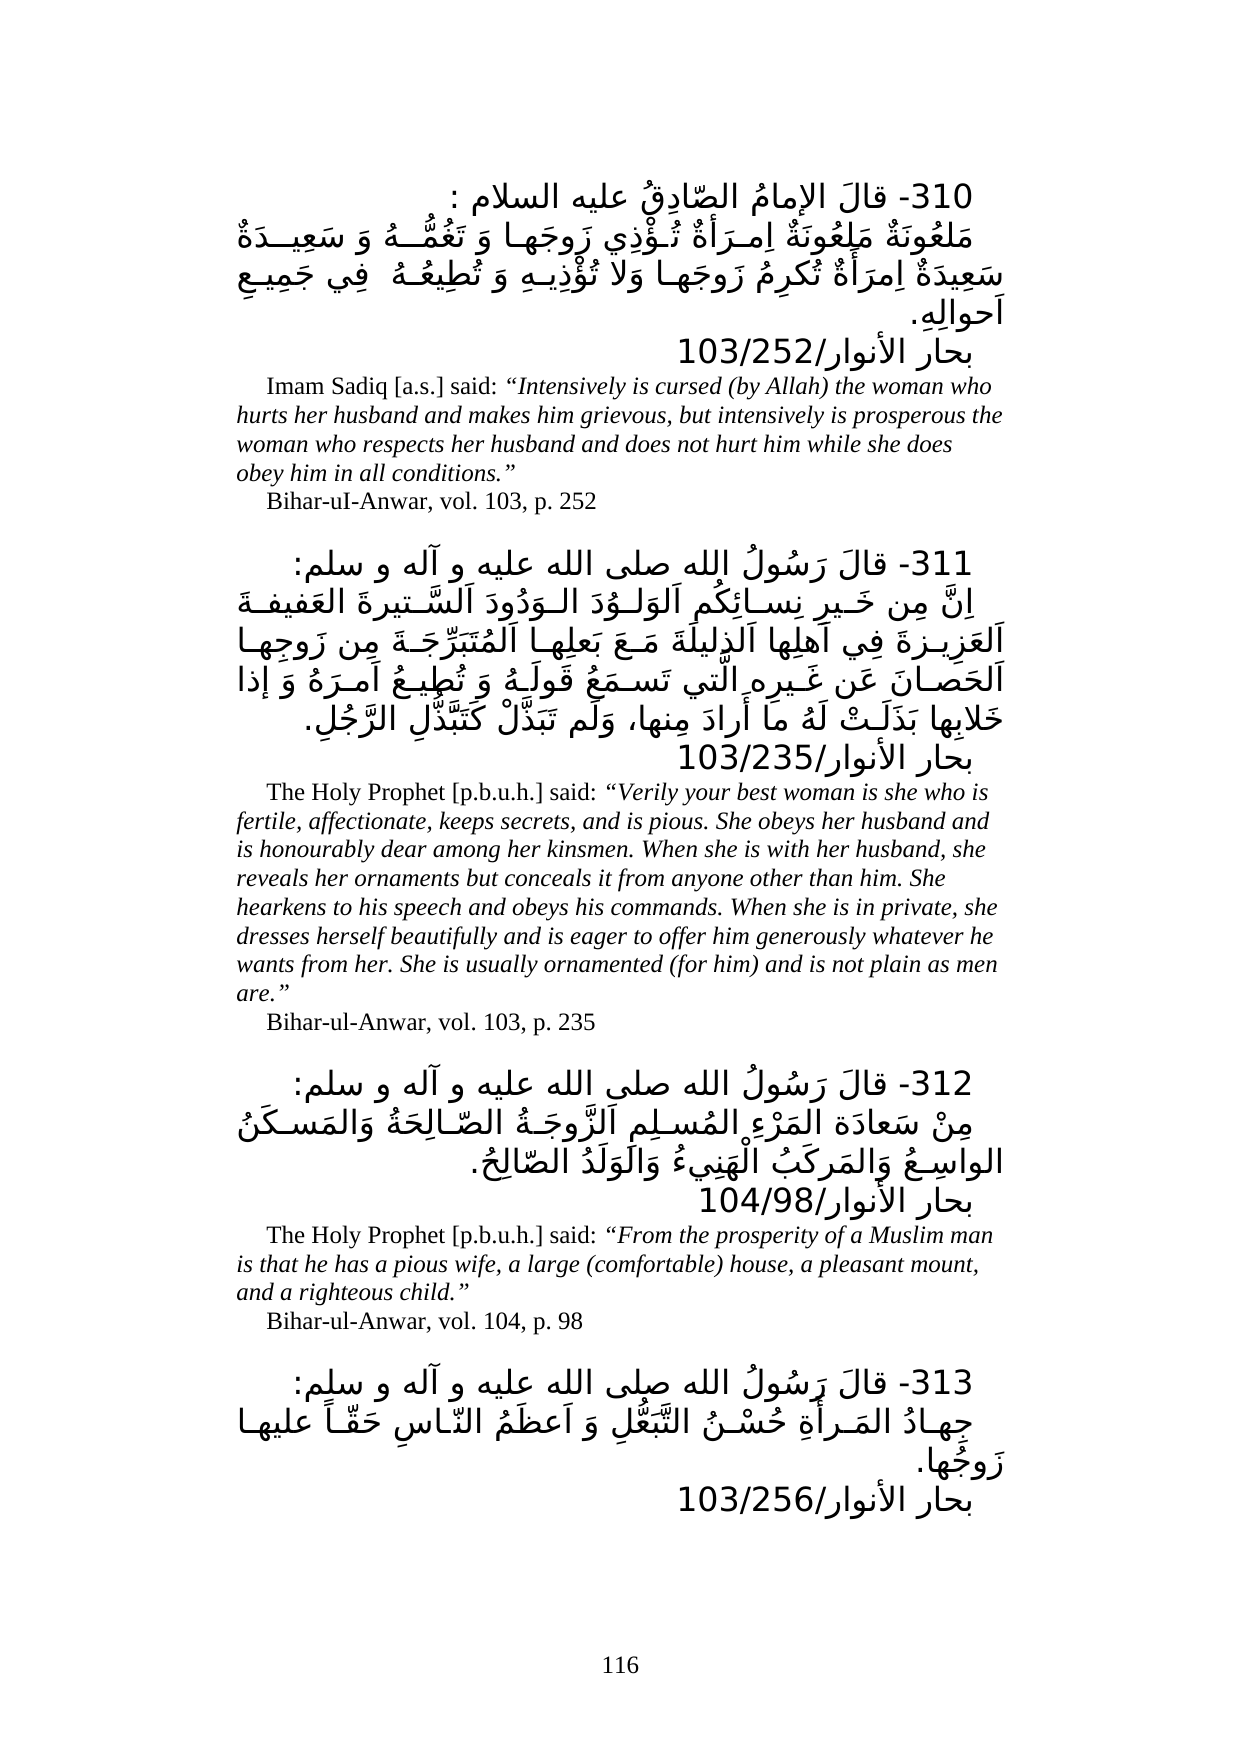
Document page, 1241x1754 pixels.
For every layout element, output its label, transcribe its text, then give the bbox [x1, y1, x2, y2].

text جِهادُ المَرأَةِ حُسْنُ التَّبَعُّلِ وَ اَعظَمُ النّاسِ حَقّاً عليها زَوجُها. [236, 1403, 1004, 1480]
text بحار الأنوار/103/256 [236, 1480, 1004, 1519]
text Bihar-ul-Anwar, vol. 104, p. 98 [236, 1306, 1004, 1335]
text 312- قالَ رَسُولُ الله صلی الله عليه و آله و سلم: [236, 1064, 1004, 1103]
text Imam Sadiq [a.s.] said: “Intensively is cursed (by Allah) the woman who hurts her husband and makes him grievous, but intensively is prosperous the woman who respects her husband and does not hurt him while she does obey him in all conditions.” [236, 371, 1004, 486]
text بحار الأنوار/103/235 [236, 738, 1004, 777]
text 310- قالَ الإمامُ الصّادِقُ عليه السلام : [236, 177, 1004, 216]
text The Holy Prophet [p.b.u.h.] said: “From the prosperity of a Muslim man is that he has a pious wife, a large (comfortable) house, a pleasant mount, and a righteous child.” [236, 1220, 1004, 1306]
text مَلعُونَةٌ مَلعُونَةٌ اِمرَأةٌ تُؤْذِي زَوجَها وَ تَغُمُّـهُ وَ سَعِيـدَةٌ سَعِيدَةٌ اِمرَأَةٌ تُكرِمُ زَوجَها وَلا تُؤْذِيهِ وَ تُطِيعُهُ فِي جَمِيعِ اَحوالِهِ. [236, 216, 1004, 333]
text بحار الأنوار/103/252 [236, 333, 1004, 371]
text Bihar-uI-Anwar, vol. 103, p. 252 [236, 486, 1004, 515]
text The Holy Prophet [p.b.u.h.] said: “Verily your best woman is she who is fertile, affectionate, keeps secrets, and is pious. She obeys her husband and is honourably dear among her kinsmen. When she is with her husband, she reveals her ornaments but conceals it from anyone other than him. She hearkens to his speech and obeys his commands. When she is in private, she dresses herself beautifully and is eager to offer him generously whatever he wants from her. She is usually ornamented (for him) and is not plain as men are.” [236, 777, 1004, 1007]
text Bihar-ul-Anwar, vol. 103, p. 235 [236, 1007, 1004, 1036]
text 313- قالَ رَسُولُ الله صلی الله عليه و آله و سلم: [236, 1364, 1004, 1403]
text بحار الأنوار/104/98 [236, 1181, 1004, 1220]
text اِنَّ مِن خَيرِ نِسائِكُم اَلوَلوُدَ الوَدُودَ اَلسَّتيرةَ العَفيفةَ اَلعَزِيـزةَ فِي اَهلِها اَلذليلَةَ مَعَ بَعلِها اَلمُتَبَرِّجَةَ مِن زَوجِها اَلحَصانَ عَن غَيرِه الَّتي تَسمَعُ قَولَهُ وَ تُطيعُ اَمرَهُ وَ إذا خَلابِها بَذَلَـتْ لَهُ ما أَرادَ مِنها، وَلَم تَبَذَّلْ كَتَبََّذُّلِ الرَّجُلِ. [236, 583, 1004, 738]
text مِنْ سَعادَة المَرْءِ المُسلِمِ اَلزَّوجَةُ الصّالِحَةُ وَالمَسكَنُ الواسِـعُ وَالمَركَبُ الْهَنِيءُ وَالوَلَدُ الصّالِحُ. [236, 1103, 1004, 1181]
text 311- قالَ رَسُولُ الله صلی الله عليه و آله و سلم: [236, 544, 1004, 583]
